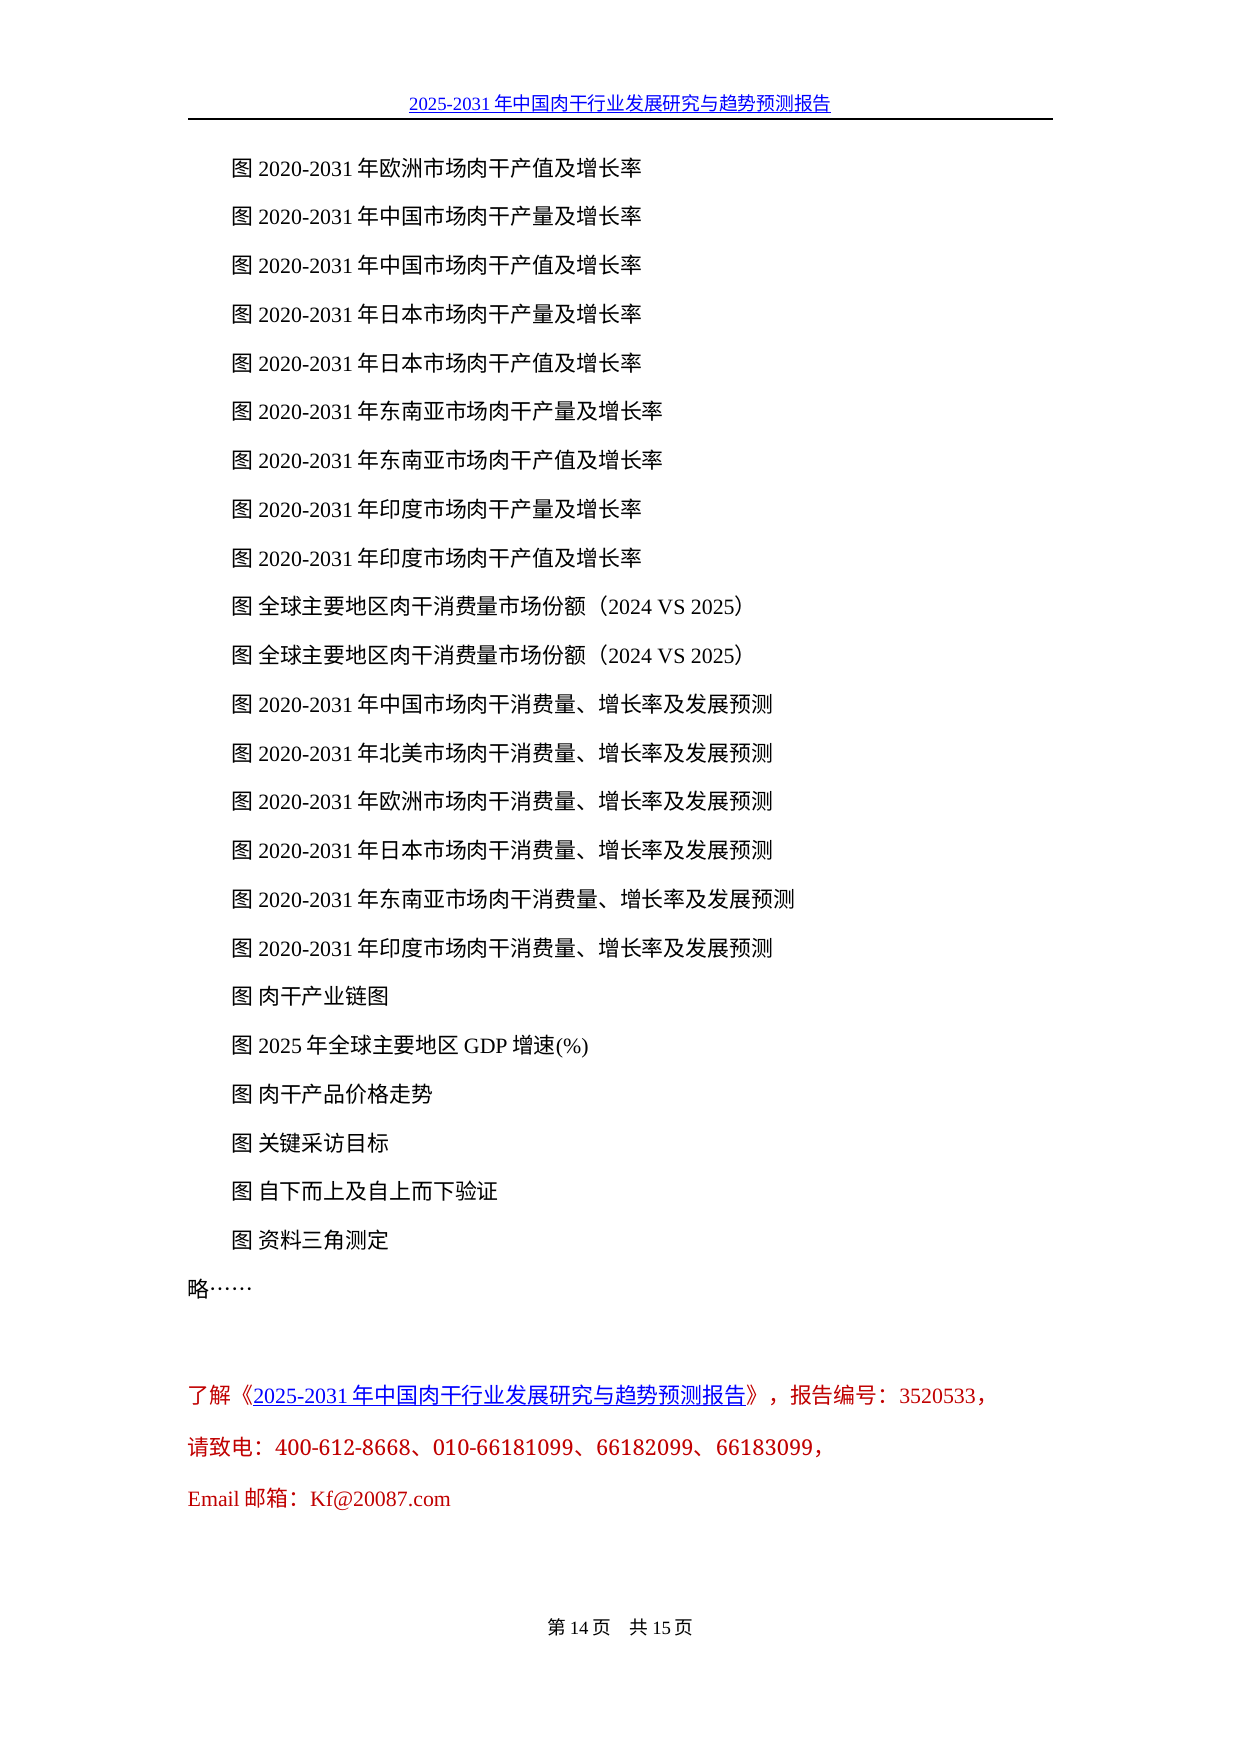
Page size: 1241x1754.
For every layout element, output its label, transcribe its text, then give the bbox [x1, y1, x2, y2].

text Email邮箱：Kf@20087.com [187, 1481, 1053, 1513]
text 请致电：400-612-8668、010-66181099、66182099、66183099， [187, 1429, 1053, 1462]
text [187, 150, 1053, 1304]
text 了解《2025-2031年中国肉干行业发展研究与趋势预测报告》，报告编号：3520533， [187, 1378, 1053, 1410]
